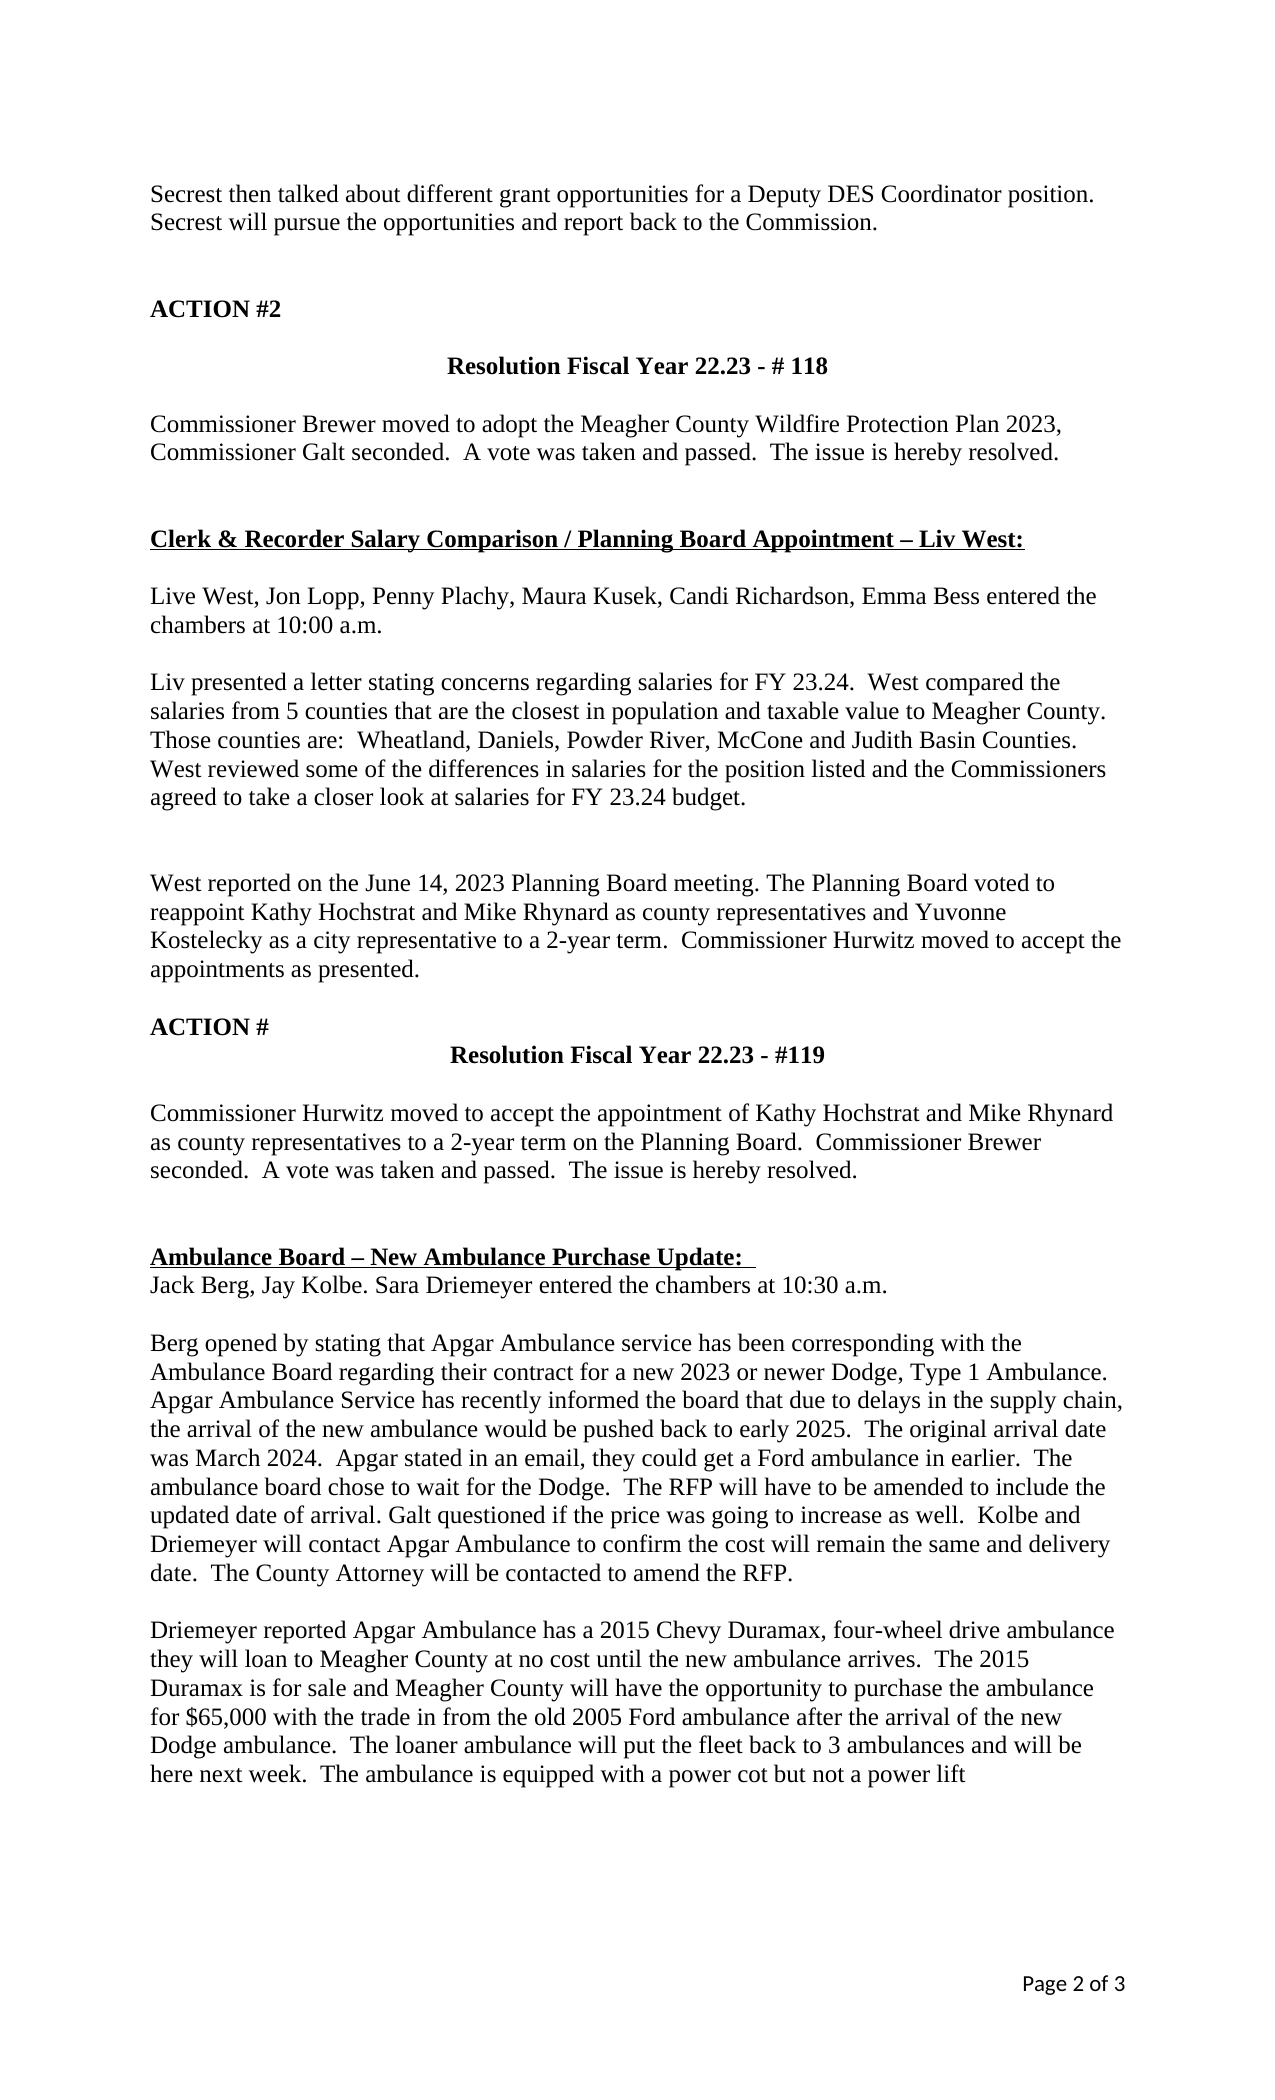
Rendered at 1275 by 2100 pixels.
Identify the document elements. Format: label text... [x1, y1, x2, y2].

text Resolution Fiscal Year 22.23 - # 118 [150, 351, 1125, 380]
text Driemeyer reported Apgar Ambulance has a 2015 Chevy Duramax, four-wheel drive ambulance they will loan to Meagher County at no cost until the new ambulance arrives. The 2015 Duramax is for sale and Meagher County will have the opportunity to purchase the ambulance for $65,000 with the trade in from the old 2005 Ford ambulance after the arrival of the new Dodge ambulance. The loaner ambulance will put the fleet back to 3 ambulances and will be here next week. The ambulance is equipped with a power cot but not a power lift [150, 1616, 1125, 1788]
text ACTION # [150, 1012, 1125, 1041]
text Commissioner Brewer moved to adopt the Meagher County Wildfire Protection Plan 2023, Commissioner Galt seconded. A vote was taken and passed. The issue is hereby resolved. [150, 409, 1125, 466]
text Clerk & Recorder Salary Comparison / Planning Board Appointment – Liv West: [150, 524, 1125, 552]
text West reviewed some of the differences in salaries for the position listed and the Commissioners agreed to take a closer look at salaries for FY 23.24 budget. [150, 754, 1125, 811]
text Berg opened by stating that Apgar Ambulance service has been corresponding with the Ambulance Board regarding their contract for a new 2023 or newer Dodge, Type 1 Ambulance. Apgar Ambulance Service has recently informed the board that due to delays in the supply chain, the arrival of the new ambulance would be pushed back to early 2025. The original arrival date was March 2024. Apgar stated in an email, they could get a Ford ambulance in earlier. The ambulance board chose to wait for the Dodge. The RFP will have to be amended to include the updated date of arrival. Galt questioned if the price was going to increase as well. Kolbe and Driemeyer will contact Apgar Ambulance to confirm the cost will remain the same and delivery date. The County Attorney will be contacted to amend the RFP. [150, 1328, 1125, 1587]
text Resolution Fiscal Year 22.23 - #119 [150, 1041, 1125, 1069]
text West reported on the June 14, 2023 Planning Board meeting. The Planning Board voted to reappoint Kathy Hochstrat and Mike Rhynard as county representatives and Yuvonne Kostelecky as a city representative to a 2-year term. Commissioner Hurwitz moved to accept the appointments as presented. [150, 868, 1125, 983]
text ACTION #2 [150, 294, 1125, 322]
text Jack Berg, Jay Kolbe. Sara Driemeyer entered the chambers at 10:30 a.m. [150, 1271, 1125, 1299]
text Live West, Jon Lopp, Penny Plachy, Maura Kusek, Candi Richardson, Emma Bess entered the chambers at 10:00 a.m. [150, 581, 1125, 639]
text Liv presented a letter stating concerns regarding salaries for FY 23.24. West compared the salaries from 5 counties that are the closest in population and taxable value to Meagher County. Those counties are: Wheatland, Daniels, Powder River, McCone and Judith Basin Counties. [150, 667, 1125, 754]
text Commissioner Hurwitz moved to accept the appointment of Kathy Hochstrat and Mike Rhynard as county representatives to a 2-year term on the Planning Board. Commissioner Brewer seconded. A vote was taken and passed. The issue is hereby resolved. [150, 1098, 1125, 1184]
text Secrest then talked about different grant opportunities for a Deputy DES Coordinator position. Secrest will pursue the opportunities and report back to the Commission. [150, 179, 1125, 236]
text Ambulance Board – New Ambulance Purchase Update: [150, 1242, 1125, 1271]
